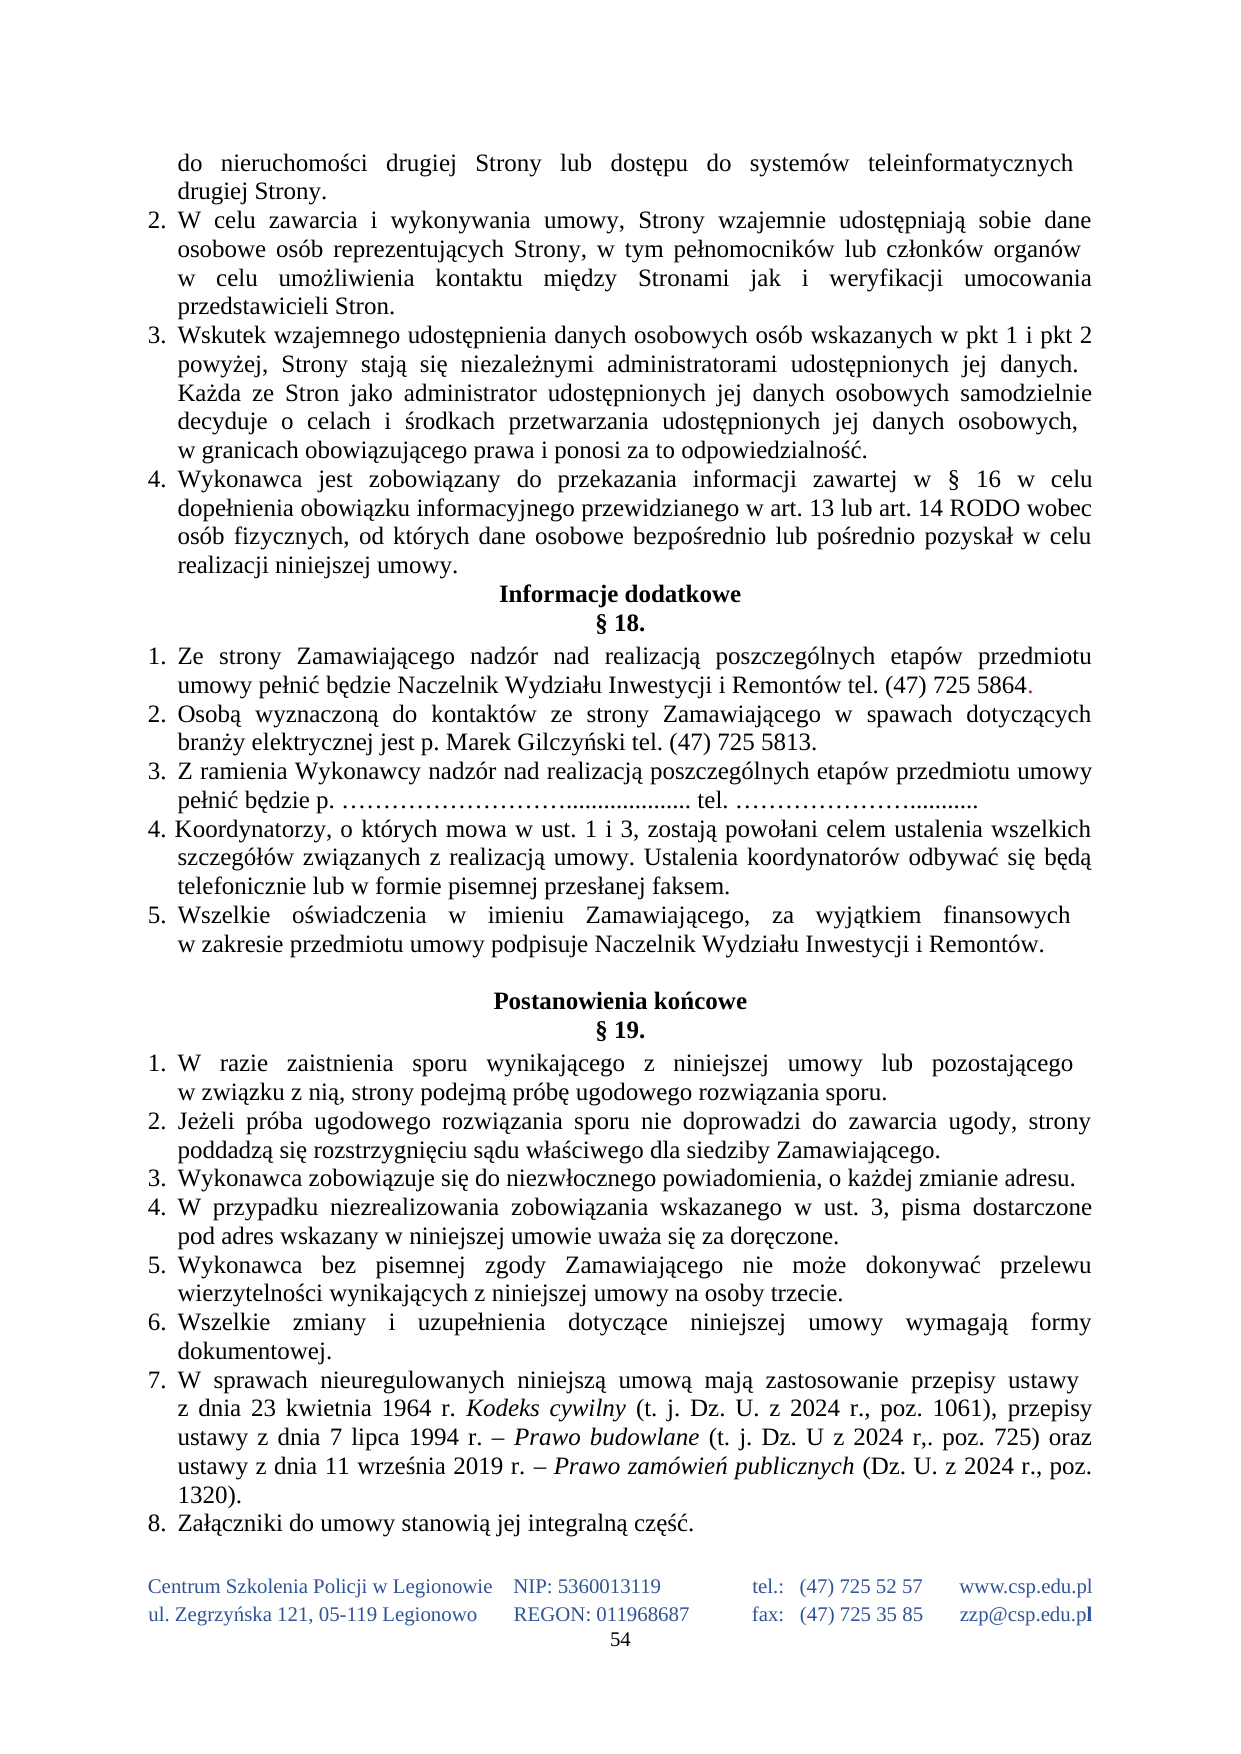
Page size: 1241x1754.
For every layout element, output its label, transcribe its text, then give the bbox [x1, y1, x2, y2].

text 8. Załączniki do umowy stanowią jej integralną część. [148, 1508, 1092, 1537]
text Informacje dodatkowe [148, 579, 1092, 608]
text 4. Koordynatorzy, o których mowa w ust. 1 i 3, zostają powołani celem ustalenia wszelkich szczegółów związanych z realizacją umowy. Ustalenia koordynatorów odbywać się będą telefonicznie lub w formie pisemnej przesłanej faksem. [148, 814, 1092, 900]
list Wykonawca jest zobowiązany do przekazania informacji zawartej w § 16 w celu dopełnienia obowiązku informacyjnego przewidzianego w art. 13 lub art. 14 RODO wobec osób fizycznych, od których dane osobowe bezpośrednio lub pośrednio pozyskał w celu realizacji niniejszej umowy. [148, 464, 1092, 579]
text § 18. [148, 608, 1092, 636]
text 2. Jeżeli próba ugodowego rozwiązania sporu nie doprowadzi do zawarcia ugody, strony poddadzą się rozstrzygnięciu sądu właściwego dla siedziby Zamawiającego. [148, 1106, 1092, 1163]
text 5. Wykonawca bez pisemnej zgody Zamawiającego nie może dokonywać przelewu wierzytelności wynikających z niniejszej umowy na osoby trzecie. [148, 1250, 1092, 1307]
text Postanowienia końcowe [148, 986, 1092, 1015]
text 5. Wszelkie oświadczenia w imieniu Zamawiającego, za wyjątkiem finansowych w zakresie przedmiotu umowy podpisuje Naczelnik Wydziału Inwestycji i Remontów. [148, 900, 1092, 957]
text 2. Osobą wyznaczoną do kontaktów ze strony Zamawiającego w spawach dotyczących branży elektrycznej jest p. Marek Gilczyński tel. (47) 725 5813. [148, 699, 1092, 756]
list W celu zawarcia i wykonywania umowy, Strony wzajemnie udostępniają sobie dane osobowe osób reprezentujących Strony, w tym pełnomocników lub członków organów w celu umożliwienia kontaktu między Stronami jak i weryfikacji umocowania przedstawicieli Stron. [148, 205, 1092, 320]
text 4. W przypadku niezrealizowania zobowiązania wskazanego w ust. 3, pisma dostarczone pod adres wskazany w niniejszej umowie uważa się za doręczone. [148, 1192, 1092, 1250]
text 3. Wykonawca zobowiązuje się do niezwłocznego powiadomienia, o każdej zmianie adresu. [148, 1163, 1092, 1192]
list Wskutek wzajemnego udostępnienia danych osobowych osób wskazanych w pkt 1 i pkt 2 powyżej, Strony stają się niezależnymi administratorami udostępnionych jej danych. Każda ze Stron jako administrator udostępnionych jej danych osobowych samodzielnie decyduje o celach i środkach przetwarzania udostępnionych jej danych osobowych, w granicach obowiązującego prawa i ponosi za to odpowiedzialność. [148, 320, 1092, 464]
text 1. Ze strony Zamawiającego nadzór nad realizacją poszczególnych etapów przedmiotu umowy pełnić będzie Naczelnik Wydziału Inwestycji i Remontów tel. (47) 725 5864. [148, 641, 1092, 699]
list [148, 148, 1092, 205]
text 1. W razie zaistnienia sporu wynikającego z niniejszej umowy lub pozostającego w związku z nią, strony podejmą próbę ugodowego rozwiązania sporu. [148, 1048, 1092, 1106]
text 3. Z ramienia Wykonawcy nadzór nad realizacją poszczególnych etapów przedmiotu umowy pełnić będzie p. ……………………….................... tel. …………………........... [148, 756, 1092, 814]
text 6. Wszelkie zmiany i uzupełnienia dotyczące niniejszej umowy wymagają formy dokumentowej. [148, 1307, 1092, 1365]
text § 19. [148, 1015, 1092, 1044]
text 7. W sprawach nieuregulowanych niniejszą umową mają zastosowanie przepisy ustawy z dnia 23 kwietnia 1964 r. Kodeks cywilny (t. j. Dz. U. z 2024 r., poz. 1061), przepisy ustawy z dnia 7 lipca 1994 r. – Prawo budowlane (t. j. Dz. U z 2024 r,. poz. 725) oraz ustawy z dnia 11 września 2019 r. – Prawo zamówień publicznych (Dz. U. z 2024 r., poz. 1320). [148, 1365, 1092, 1508]
